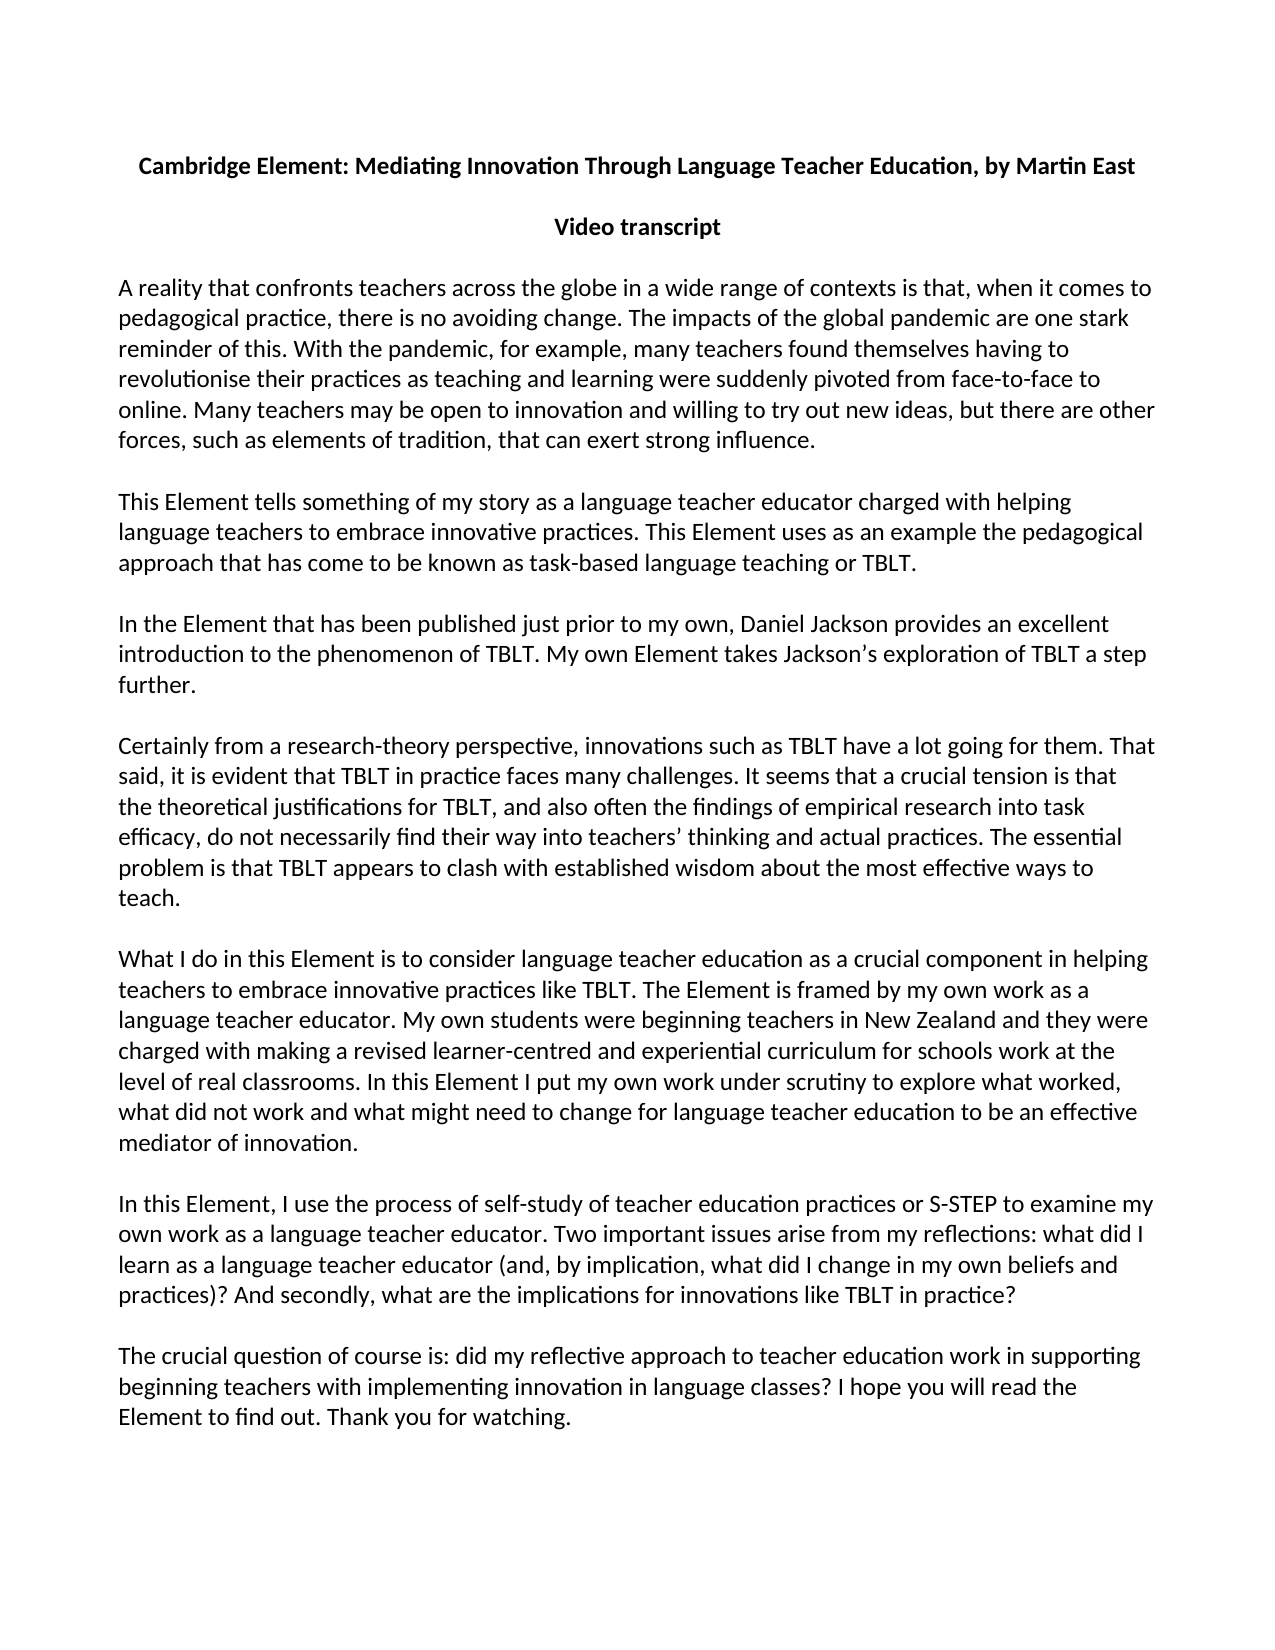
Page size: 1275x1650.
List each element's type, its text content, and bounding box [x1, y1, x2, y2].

text In this Element, I use the process of self-study of teacher education practices or S-STEP to examine my own work as a language teacher educator. Two important issues arise from my reflections: what did I learn as a language teacher educator (and, by implication, what did I change in my own beliefs and practices)? And secondly, what are the implications for innovations like TBLT in practice? [118, 1188, 1157, 1310]
text Cambridge Element: Mediating Innovation Through Language Teacher Education, by Martin East [118, 150, 1157, 181]
text Video transcript [118, 211, 1157, 242]
text A reality that confronts teachers across the globe in a wide range of contexts is that, when it comes to pedagogical practice, there is no avoiding change. The impacts of the global pandemic are one stark reminder of this. With the pandemic, for example, many teachers found themselves having to revolutionise their practices as teaching and learning were suddenly pivoted from face-to-face to online. Many teachers may be open to innovation and willing to try out new ideas, but there are other forces, such as elements of tradition, that can exert strong influence. [118, 272, 1157, 455]
text What I do in this Element is to consider language teacher education as a crucial component in helping teachers to embrace innovative practices like TBLT. The Element is framed by my own work as a language teacher educator. My own students were beginning teachers in New Zealand and they were charged with making a revised learner-centred and experiential curriculum for schools work at the level of real classrooms. In this Element I put my own work under scrutiny to explore what worked, what did not work and what might need to change for language teacher education to be an effective mediator of innovation. [118, 943, 1157, 1157]
text This Element tells something of my story as a language teacher educator charged with helping language teachers to embrace innovative practices. This Element uses as an example the pedagogical approach that has come to be known as task-based language teaching or TBLT. [118, 486, 1157, 577]
text In the Element that has been published just prior to my own, Daniel Jackson provides an excellent introduction to the phenomenon of TBLT. My own Element takes Jackson’s exploration of TBLT a step further. [118, 608, 1157, 699]
text The crucial question of course is: did my reflective approach to teacher education work in supporting beginning teachers with implementing innovation in language classes? I hope you will read the Element to find out. Thank you for watching. [118, 1340, 1157, 1432]
text Certainly from a research-theory perspective, innovations such as TBLT have a lot going for them. That said, it is evident that TBLT in practice faces many challenges. It seems that a crucial tension is that the theoretical justifications for TBLT, and also often the findings of empirical research into task efficacy, do not necessarily find their way into teachers’ thinking and actual practices. The essential problem is that TBLT appears to clash with established wisdom about the most effective ways to teach. [118, 730, 1157, 913]
